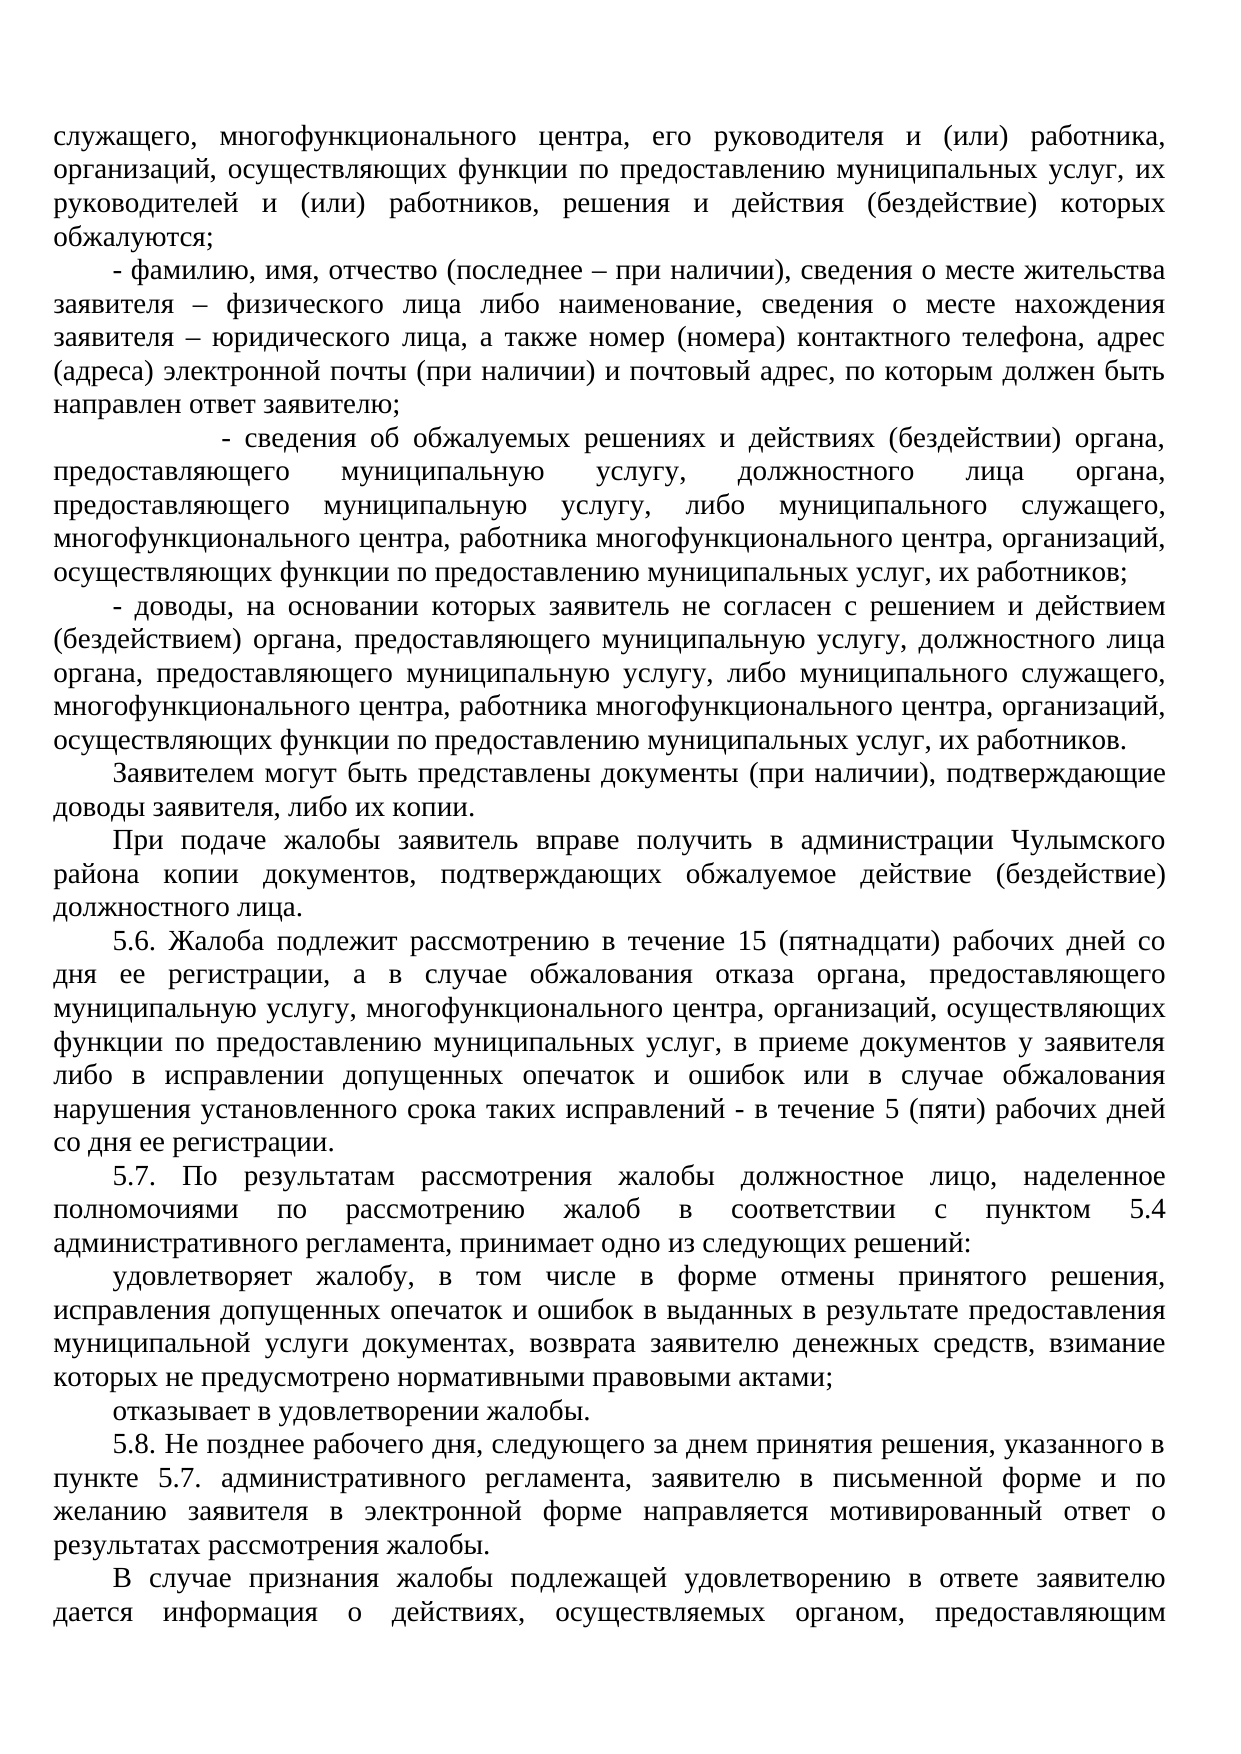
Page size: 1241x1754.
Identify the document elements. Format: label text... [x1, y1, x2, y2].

text удовлетворяет жалобу, в том числе в форме отмены принятого решения, исправления допущенных опечаток и ошибок в выданных в результате предоставления муниципальной услуги документах, возврата заявителю денежных средств, взимание которых не предусмотрено нормативными правовыми актами; [53, 1258, 1167, 1393]
text При подаче жалобы заявитель вправе получить в администрации Чулымского района копии документов, подтверждающих обжалуемое действие (бездействие) должностного лица. [53, 822, 1167, 923]
text отказывает в удовлетворении жалобы. [53, 1393, 1167, 1426]
text Заявителем могут быть представлены документы (при наличии), подтверждающие доводы заявителя, либо их копии. [53, 755, 1167, 822]
text - сведения об обжалуемых решениях и действиях (бездействии) органа, предоставляющего муниципальную услугу, должностного лица органа, предоставляющего муниципальную услугу, либо муниципального служащего, многофункционального центра, работника многофункционального центра, организаций, осуществляющих функции по предоставлению муниципальных услуг, их работников; [53, 420, 1167, 588]
text 5.8. Не позднее рабочего дня, следующего за днем принятия решения, указанного в пункте 5.7. административного регламента, заявителю в письменной форме и по желанию заявителя в электронной форме направляется мотивированный ответ о результатах рассмотрения жалобы. [53, 1426, 1167, 1560]
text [53, 1560, 1167, 1627]
text 5.7. По результатам рассмотрения жалобы должностное лицо, наделенное полномочиями по рассмотрению жалоб в соответствии с пунктом 5.4 административного регламента, принимает одно из следующих решений: [53, 1158, 1167, 1258]
text 5.6. Жалоба подлежит рассмотрению в течение 15 (пятнадцати) рабочих дней со дня ее регистрации, а в случае обжалования отказа органа, предоставляющего муниципальную услугу, многофункционального центра, организаций, осуществляющих функции по предоставлению муниципальных услуг, в приеме документов у заявителя либо в исправлении допущенных опечаток и ошибок или в случае обжалования нарушения установленного срока таких исправлений - в течение 5 (пяти) рабочих дней со дня ее регистрации. [53, 923, 1167, 1158]
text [53, 118, 1167, 252]
text - доводы, на основании которых заявитель не согласен с решением и действием (бездействием) органа, предоставляющего муниципальную услугу, должностного лица органа, предоставляющего муниципальную услугу, либо муниципального служащего, многофункционального центра, работника многофункционального центра, организаций, осуществляющих функции по предоставлению муниципальных услуг, их работников. [53, 588, 1167, 755]
text - фамилию, имя, отчество (последнее – при наличии), сведения о месте жительства заявителя – физического лица либо наименование, сведения о месте нахождения заявителя – юридического лица, а также номер (номера) контактного телефона, адрес (адреса) электронной почты (при наличии) и почтовый адрес, по которым должен быть направлен ответ заявителю; [53, 252, 1167, 420]
